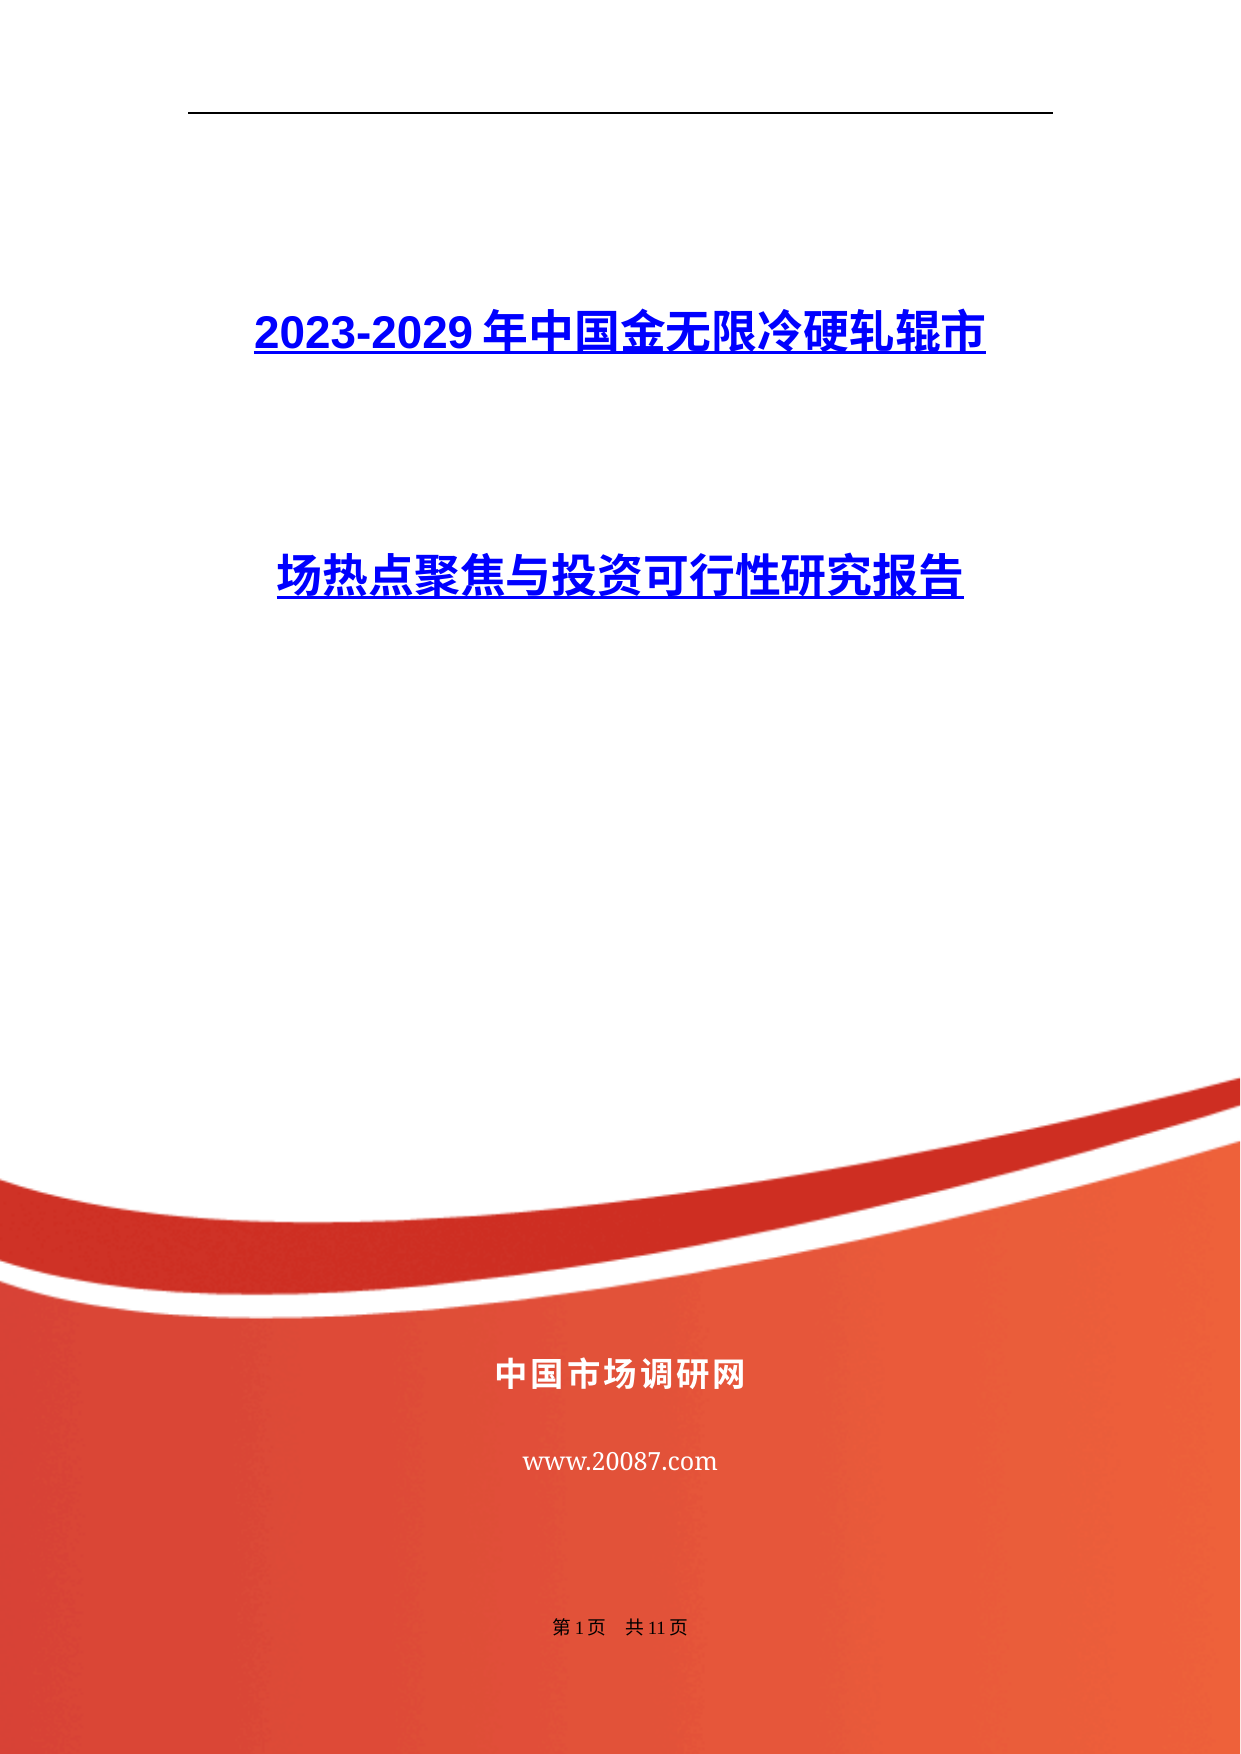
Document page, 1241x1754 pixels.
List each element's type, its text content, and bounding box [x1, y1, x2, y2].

text www.20087.com [187, 1428, 1053, 1493]
subtitle 中国市场调研网 [187, 1339, 1053, 1404]
table_header 2023-2029年中国金无限冷硬轧辊市场热点聚焦与投资可行性研究报告 [188, 207, 1053, 773]
picture [0, 1006, 1241, 1754]
